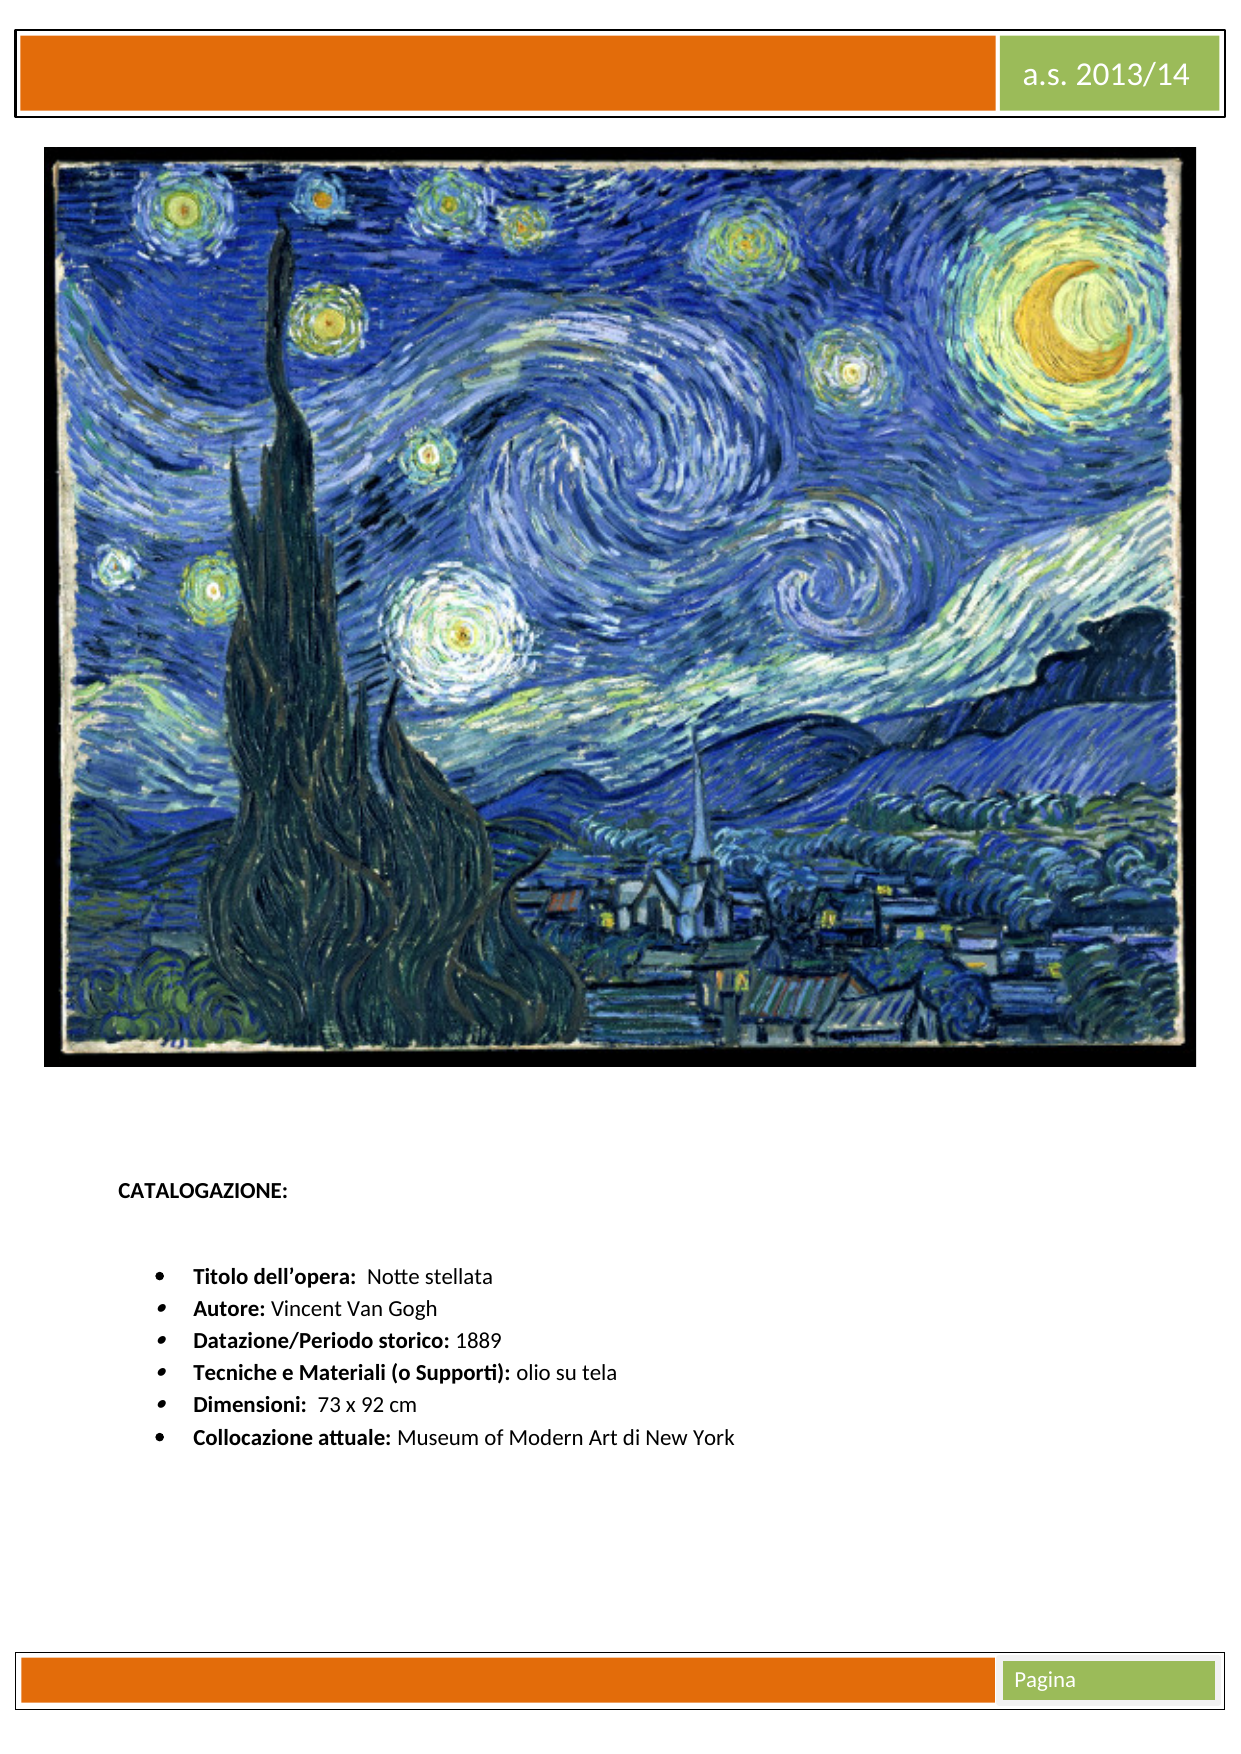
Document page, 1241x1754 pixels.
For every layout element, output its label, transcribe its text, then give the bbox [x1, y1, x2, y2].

list Autore: Vincent Van Gogh [156, 1294, 1122, 1322]
picture [44, 147, 1197, 1067]
list Titolo dell’opera: Notte stellata [156, 1262, 1122, 1290]
list Tecniche e Materiali (o Supporti): olio su tela [156, 1358, 1122, 1386]
list Collocazione attuale: Museum of Modern Art di New York [156, 1423, 1122, 1451]
list Dimensioni: 73 x 92 cm [156, 1391, 1122, 1419]
text CATALOGAZIONE: [118, 1177, 1122, 1205]
list Datazione/Periodo storico: 1889 [156, 1326, 1122, 1354]
